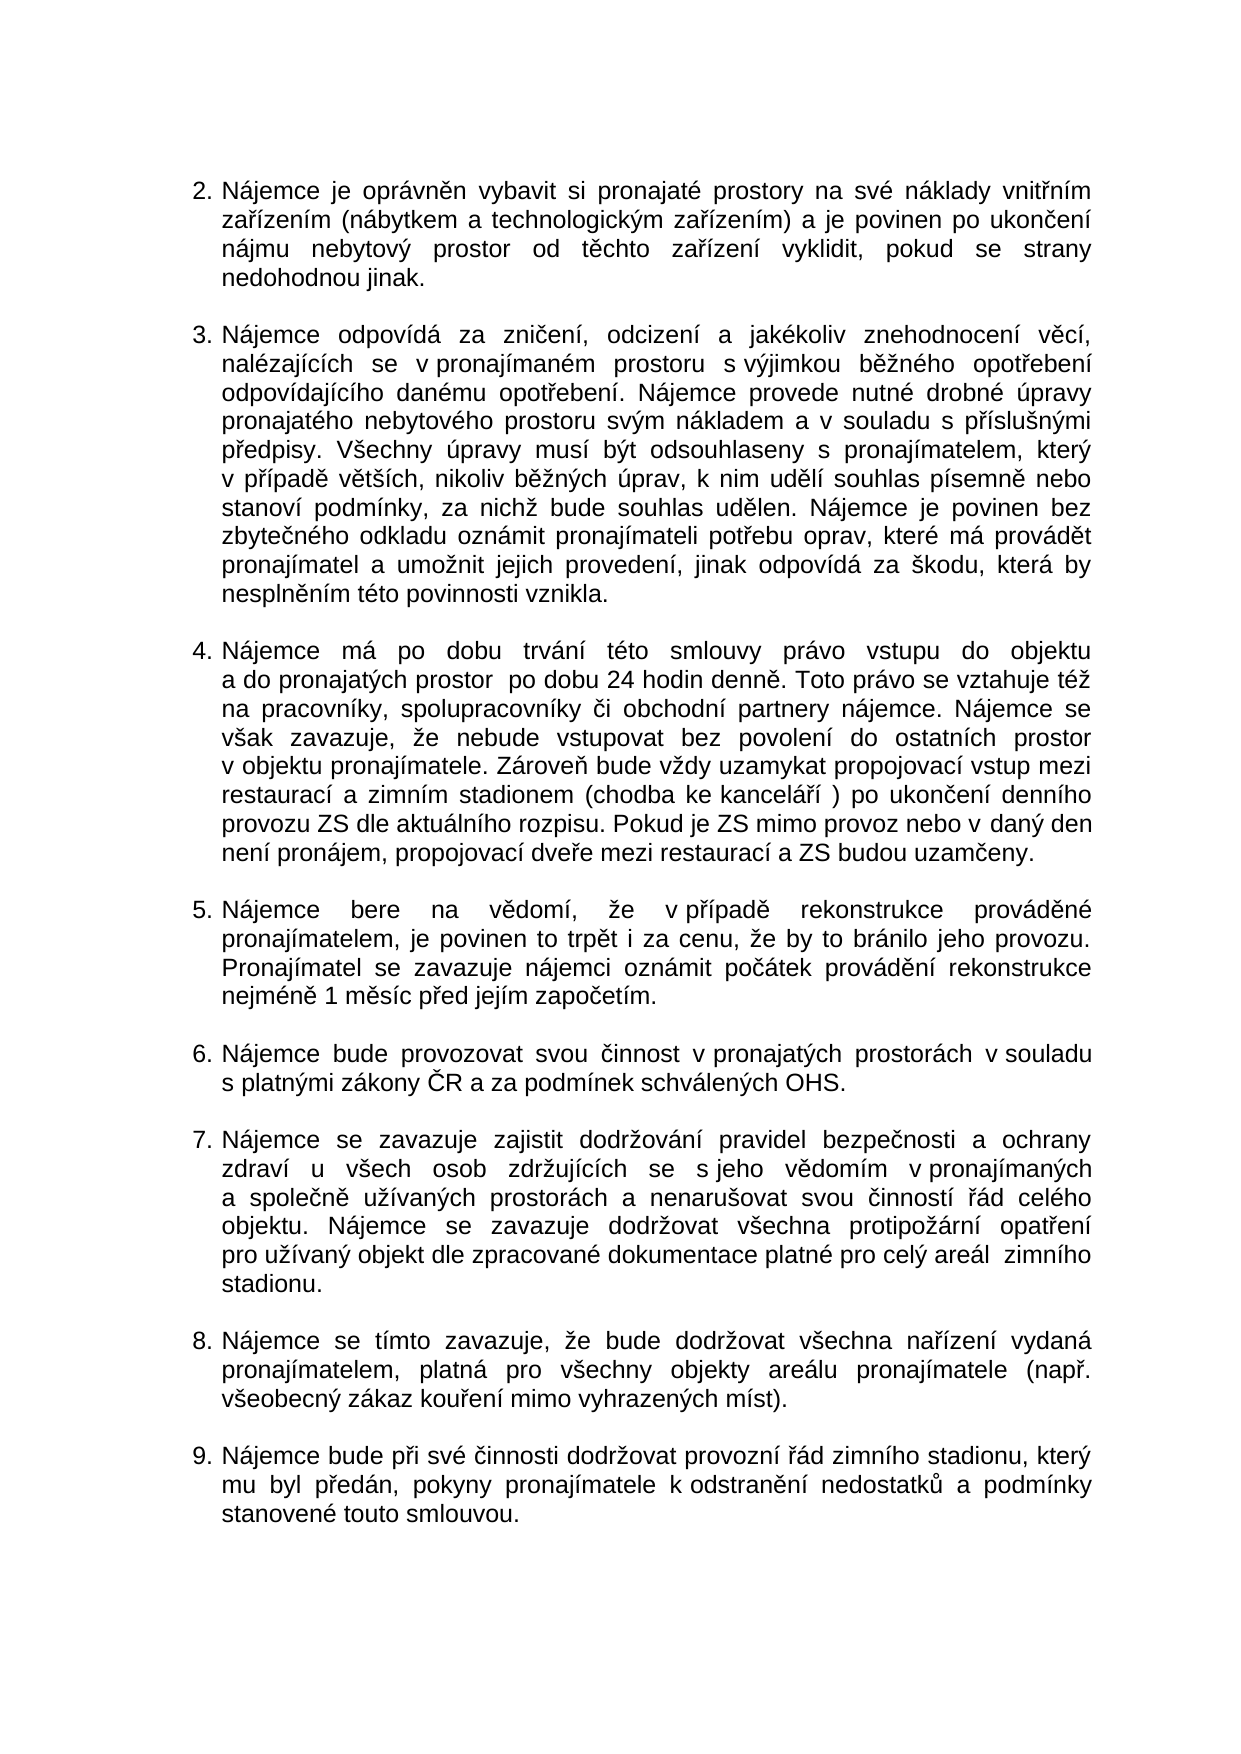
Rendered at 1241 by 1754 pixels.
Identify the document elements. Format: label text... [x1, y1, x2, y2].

list Nájemce se tímto zavazuje, že bude dodržovat všechna nařízení vydaná pronajímatelem, platná pro všechny objekty areálu pronajímatele (např. všeobecný zákaz kouření mimo vyhrazených míst). [192, 1326, 1093, 1413]
list Nájemce se zavazuje zajistit dodržování pravidel bezpečnosti a ochrany zdraví u všech osob zdržujících se s jeho vědomím v pronajímaných a společně užívaných prostorách a nenarušovat svou činností řád celého objektu. Nájemce se zavazuje dodržovat všechna protipožární opatření pro užívaný objekt dle zpracované dokumentace platné pro celý areál zimního stadionu. [192, 1125, 1093, 1298]
list Nájemce bere na vědomí, že v případě rekonstrukce prováděné pronajímatelem, je povinen to trpět i za cenu, že by to bránilo jeho provozu. Pronajímatel se zavazuje nájemci oznámit počátek provádění rekonstrukce nejméně 1 měsíc před jejím započetím. [192, 895, 1093, 1010]
list Nájemce odpovídá za zničení, odcizení a jakékoliv znehodnocení věcí, nalézajících se v pronajímaném prostoru s výjimkou běžného opotřebení odpovídajícího danému opotřebení. Nájemce provede nutné drobné úpravy pronajatého nebytového prostoru svým nákladem a v souladu s příslušnými předpisy. Všechny úpravy musí být odsouhlaseny s pronajímatelem, který v případě větších, nikoliv běžných úprav, k nim udělí souhlas písemně nebo stanoví podmínky, za nichž bude souhlas udělen. Nájemce je povinen bez zbytečného odkladu oznámit pronajímateli potřebu oprav, které má provádět pronajímatel a umožnit jejich provedení, jinak odpovídá za škodu, která by nesplněním této povinnosti vznikla. [192, 320, 1093, 608]
list Nájemce je oprávněn vybavit si pronajaté prostory na své náklady vnitřním zařízením (nábytkem a technologickým zařízením) a je povinen po ukončení nájmu nebytový prostor od těchto zařízení vyklidit, pokud se strany nedohodnou jinak. [192, 176, 1093, 291]
list Nájemce bude provozovat svou činnost v pronajatých prostorách v souladu s platnými zákony ČR a za podmínek schválených OHS. [192, 1039, 1093, 1096]
list Nájemce má po dobu trvání této smlouvy právo vstupu do objektu a do pronajatých prostor po dobu 24 hodin denně. Toto právo se vztahuje též na pracovníky, spolupracovníky či obchodní partnery nájemce. Nájemce se však zavazuje, že nebude vstupovat bez povolení do ostatních prostor v objektu pronajímatele. Zároveň bude vždy uzamykat propojovací vstup mezi restaurací a zimním stadionem (chodba ke kanceláří ) po ukončení denního provozu ZS dle aktuálního rozpisu. Pokud je ZS mimo provoz nebo v daný den není pronájem, propojovací dveře mezi restaurací a ZS budou uzamčeny. [192, 636, 1093, 866]
list Nájemce bude při své činnosti dodržovat provozní řád zimního stadionu, který mu byl předán, pokyny pronajímatele k odstranění nedostatků a podmínky stanovené touto smlouvou. [192, 1441, 1093, 1528]
